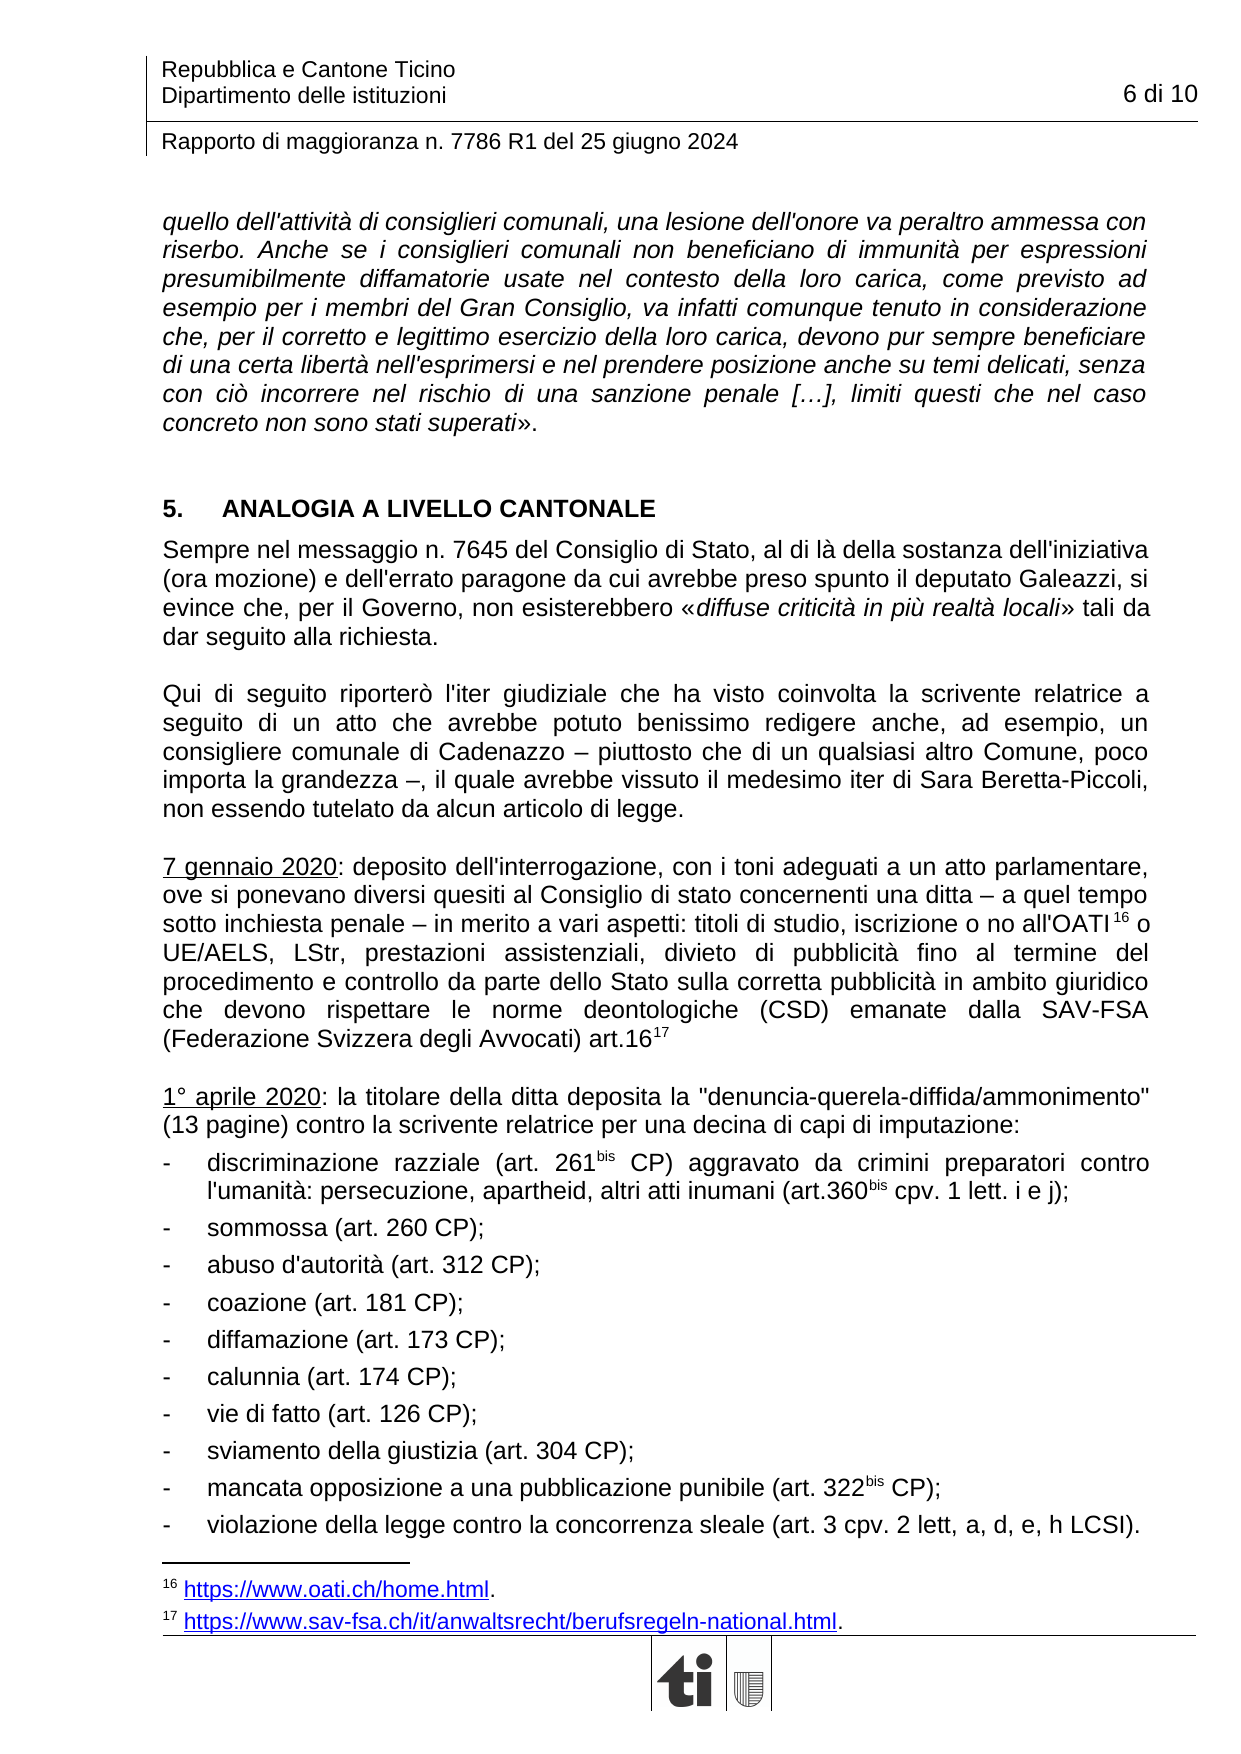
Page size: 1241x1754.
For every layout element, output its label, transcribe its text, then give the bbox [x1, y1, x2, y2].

text 1° aprile 2020: la titolare della ditta deposita la "denuncia-querela-diffida/ammonimento" (13 pagine) contro la scrivente relatrice per una decina di capi di imputazione: [162, 1082, 1151, 1139]
text - abuso d'autorità (art. 312 CP); [162, 1251, 1151, 1279]
text 7 gennaio 2020: deposito dell'interrogazione, con i toni adeguati a un atto parlamentare, ove si ponevano diversi quesiti al Consiglio di stato concernenti una ditta – a quel tempo sotto inchiesta penale – in merito a vari aspetti: titoli di studio, iscrizione o no all'OATI o UE/AELS, LStr, prestazioni assistenziali, divieto di pubblicità fino al termine del procedimento e controllo da parte dello Stato sulla corretta pubblicità in ambito giuridico che devono rispettare le norme deontologiche (CSD) emanate dalla SAV-FSA (Federazione Svizzera degli Avvocati) art.16 [162, 852, 1151, 1053]
subtitle 5. Analogia a livello cantonale [162, 494, 1151, 523]
text - mancata opposizione a una pubblicazione punibile (art. 322bis CP); [162, 1473, 1151, 1502]
text - calunnia (art. 174 CP); [162, 1362, 1151, 1391]
text - coazione (art. 181 CP); [162, 1288, 1151, 1316]
text - sviamento della giustizia (art. 304 CP); [162, 1436, 1151, 1465]
text - discriminazione razziale (art. 261bis CP) aggravato da crimini preparatori contro l'umanità: persecuzione, apartheid, altri atti inumani (art.360bis cpv. 1 lett. i e j); [162, 1148, 1151, 1205]
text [162, 207, 1151, 437]
picture [655, 1636, 725, 1707]
text - violazione della legge contro la concorrenza sleale (art. 3 cpv. 2 lett, a, d, e, h LCSI). [162, 1510, 1151, 1539]
text - diffamazione (art. 173 CP); [162, 1325, 1151, 1353]
text Sempre nel messaggio n. 7645 del Consiglio di Stato, al di là della sostanza dell'iniziativa (ora mozione) e dell'errato paragone da cui avrebbe preso spunto il deputato Galeazzi, si evince che, per il Governo, non esisterebbero «diffuse criticità in più realtà locali» tali da dar seguito alla richiesta. [162, 536, 1151, 651]
text - vie di fatto (art. 126 CP); [162, 1399, 1151, 1428]
text Qui di seguito riporterò l'iter giudiziale che ha visto coinvolta la scrivente relatrice a seguito di un atto che avrebbe potuto benissimo redigere anche, ad esempio, un consigliere comunale di Cadenazzo – piuttosto che di un qualsiasi altro Comune, poco importa la grandezza –, il quale avrebbe vissuto il medesimo iter di Sara Beretta-Piccoli, non essendo tutelato da alcun articolo di legge. [162, 679, 1151, 823]
picture [728, 1636, 770, 1707]
text - sommossa (art. 260 CP); [162, 1213, 1151, 1242]
